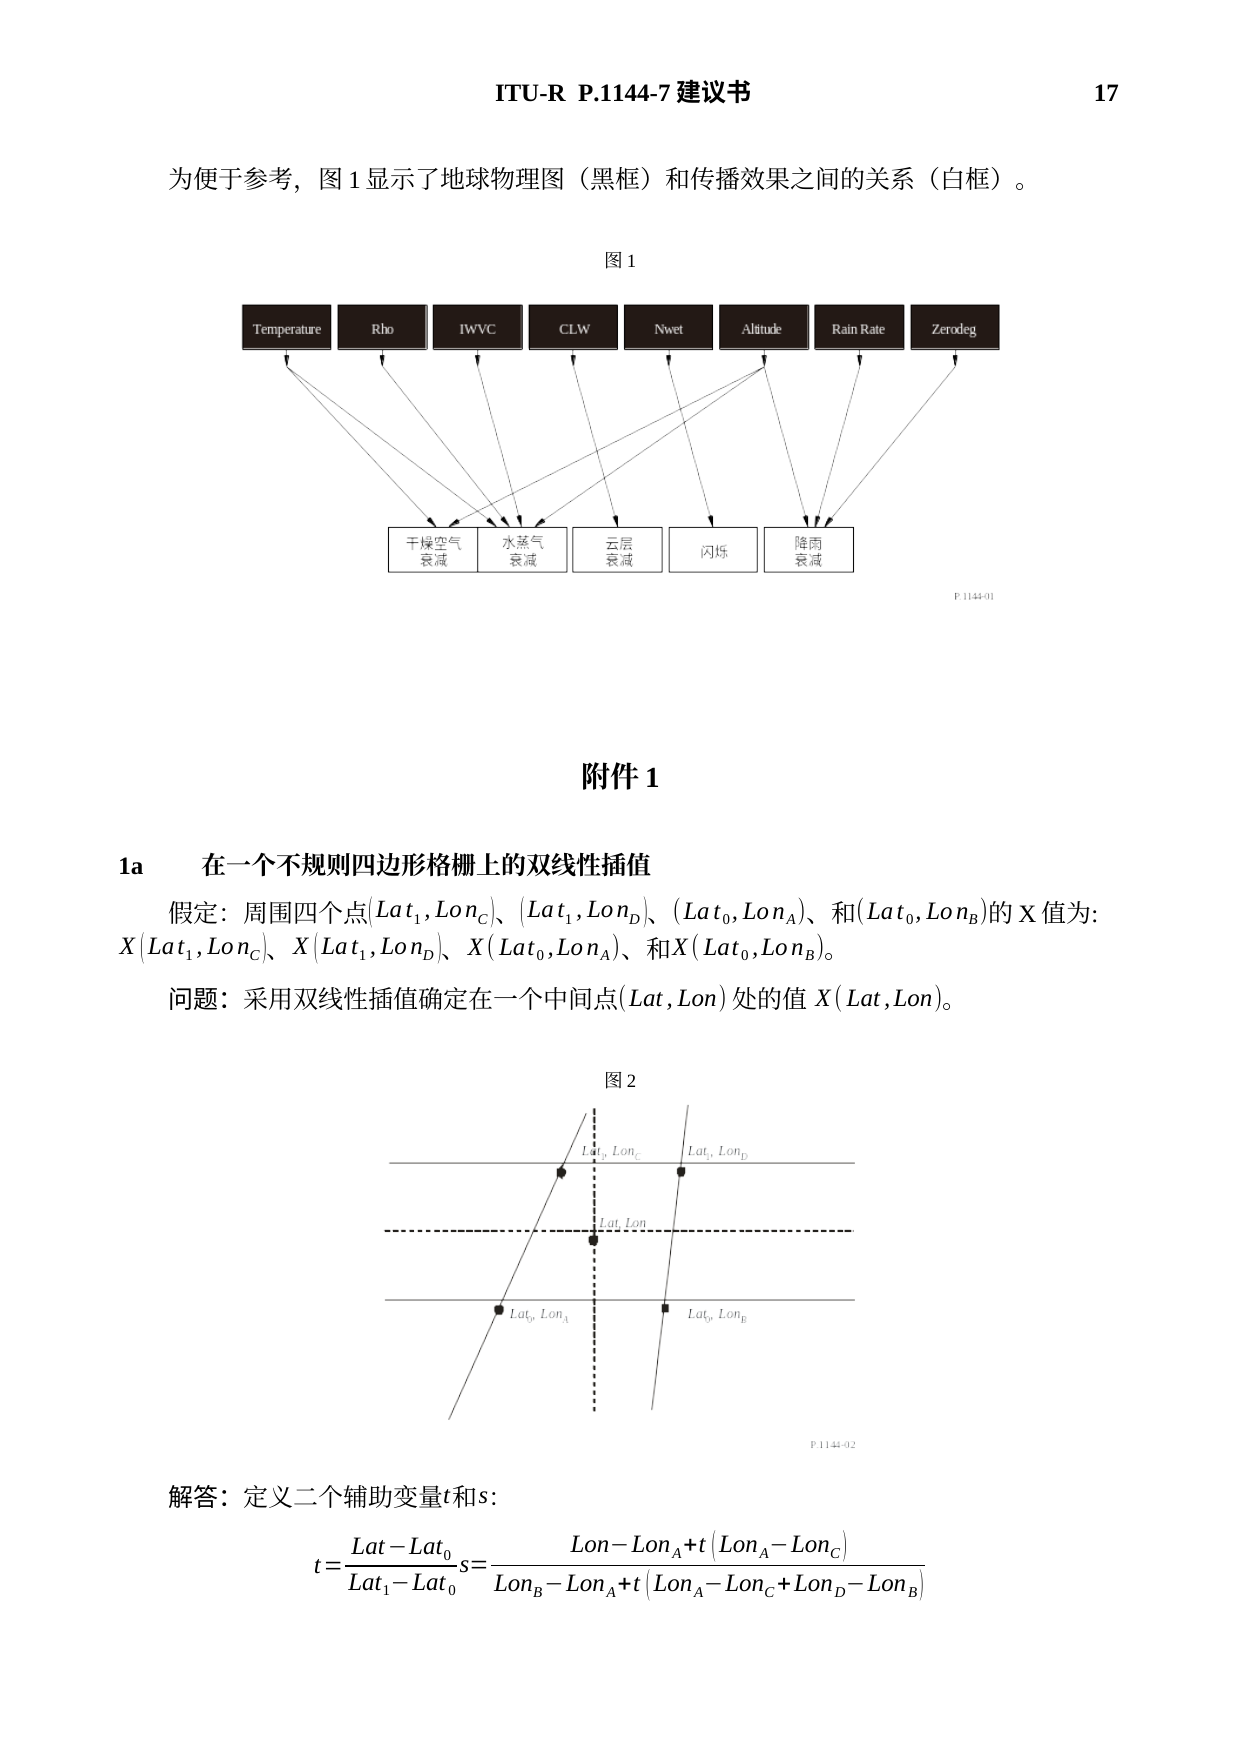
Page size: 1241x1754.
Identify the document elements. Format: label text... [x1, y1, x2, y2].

title 附件1 [118, 753, 1122, 795]
text 图2 [118, 1066, 1122, 1093]
text 假定：周围四个点、、、和的X值为:、、、和。 [118, 894, 1122, 967]
text 解答：定义二个辅助变量和： [118, 1478, 1122, 1514]
subtitle 1a 在一个不规则四边形格栅上的双线性插值 [118, 845, 1122, 881]
text 问题：采用双线性插值确定在一个中间点 处的值 。 [118, 979, 1122, 1016]
text 为便于参考，图1显示了地球物理图（黑框）和传播效果之间的关系（白框）。 [118, 160, 1122, 196]
text 图1 [118, 246, 1122, 273]
